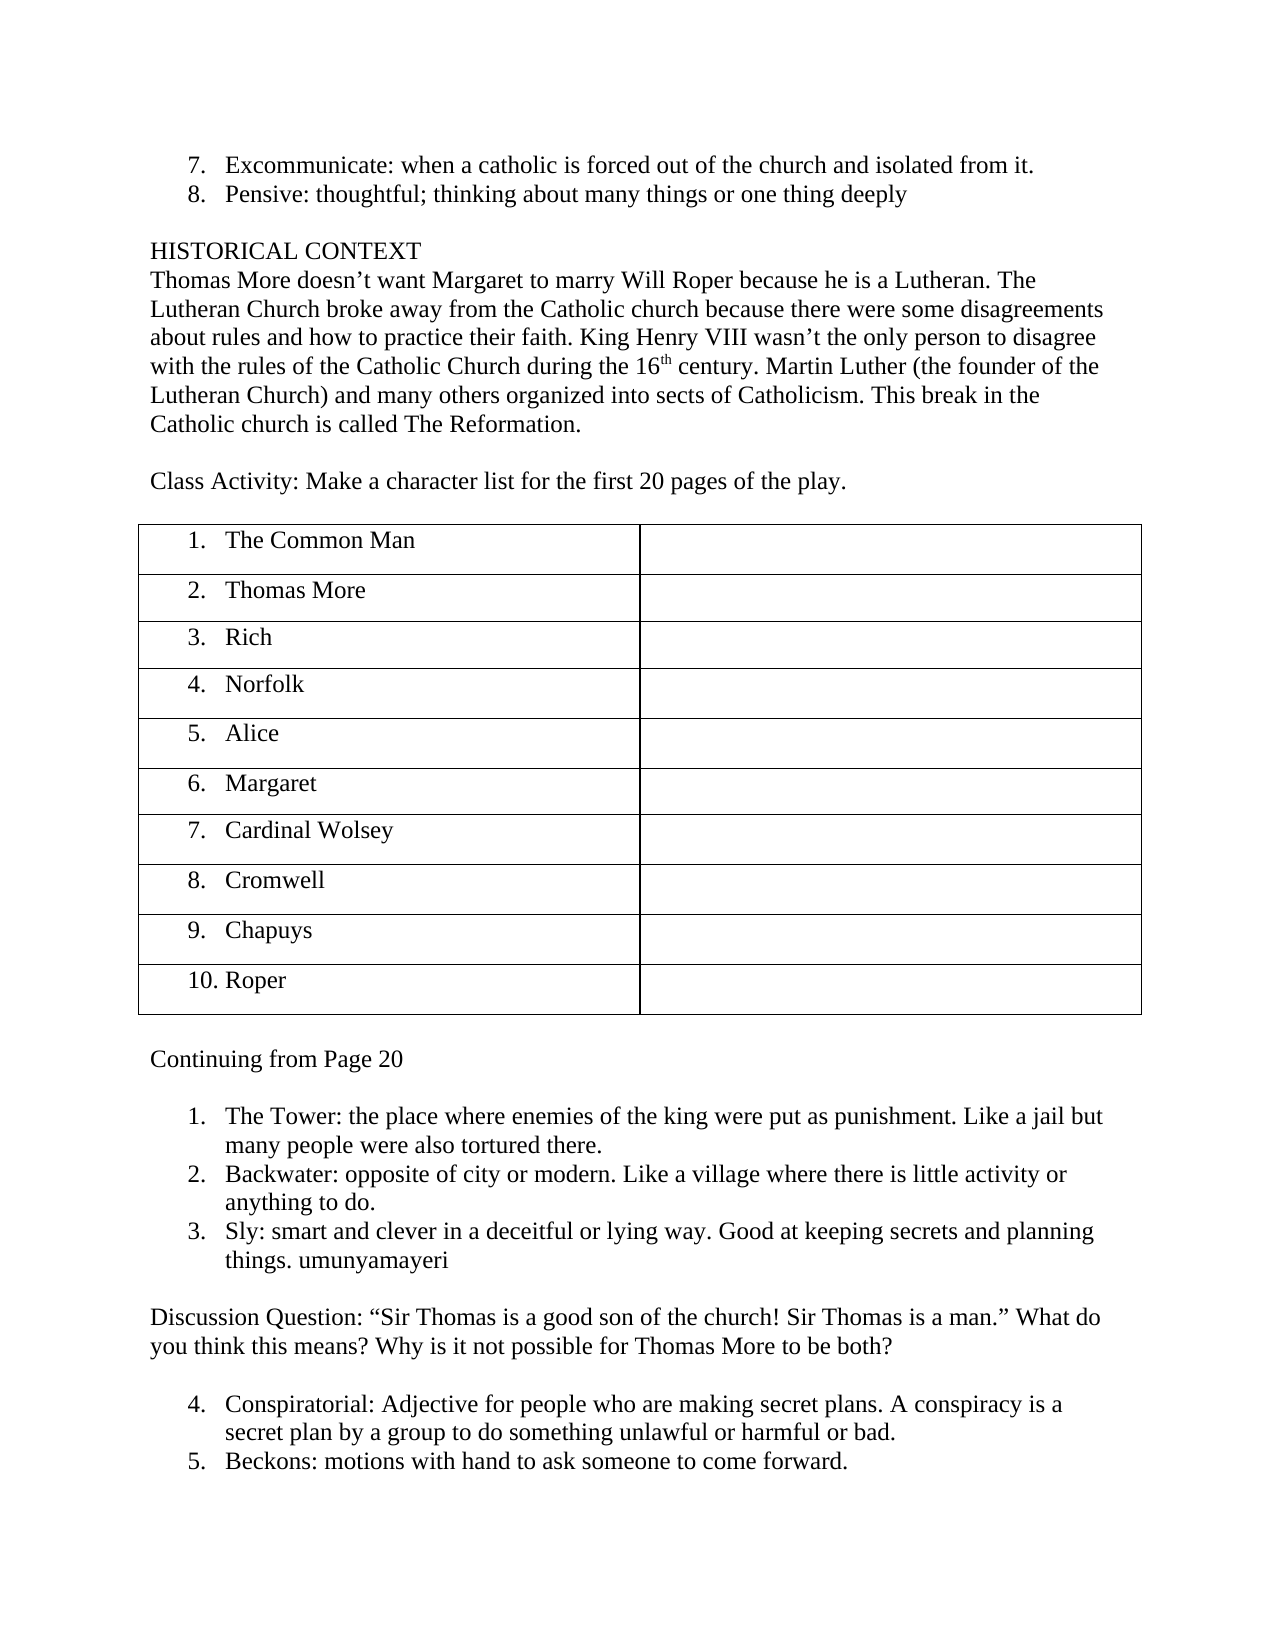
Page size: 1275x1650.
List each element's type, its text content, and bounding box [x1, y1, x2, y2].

table_cell Alice [139, 719, 639, 767]
table_cell Chapuys [139, 915, 639, 964]
text Class Activity: Make a character list for the first 20 pages of the play. [150, 466, 1125, 495]
text Discussion Question: “Sir Thomas is a good son of the church! Sir Thomas is a man.” What do you think this means? Why is it not possible for Thomas More to be both? [150, 1302, 1125, 1360]
list Backwater: opposite of city or modern. Like a village where there is little activity or anything to do. [187, 1159, 1125, 1216]
table_cell [641, 965, 1141, 1014]
list Excommunicate: when a catholic is forced out of the church and isolated from it. [187, 150, 1125, 179]
text HISTORICAL CONTEXT [150, 236, 1125, 265]
list Beckons: motions with hand to ask someone to come forward. [187, 1446, 1125, 1475]
table_header The Common Man [139, 525, 639, 574]
table_cell [641, 575, 1141, 621]
table_cell Cromwell [139, 865, 639, 914]
list Pensive: thoughtful; thinking about many things or one thing deeply [187, 179, 1125, 207]
table_cell Cardinal Wolsey [139, 815, 639, 864]
text Continuing from Page 20 [150, 1044, 1125, 1072]
table_cell [641, 769, 1141, 814]
table_cell [641, 865, 1141, 914]
table_cell [641, 815, 1141, 864]
text Thomas More doesn’t want Margaret to marry Will Roper because he is a Lutheran. The Lutheran Church broke away from the Catholic church because there were some disagreements about rules and how to practice their faith. King Henry VIII wasn’t the only person to disagree with the rules of the Catholic Church during the 16th century. Martin Luther (the founder of the Lutheran Church) and many others organized into sects of Catholicism. This break in the Catholic church is called The Reformation. [150, 265, 1125, 437]
list Conspiratorial: Adjective for people who are making secret plans. A conspiracy is a secret plan by a group to do something unlawful or harmful or bad. [187, 1389, 1125, 1446]
table_cell [641, 669, 1141, 717]
table_cell Thomas More [139, 575, 639, 621]
table_cell Margaret [139, 769, 639, 814]
table_cell [641, 915, 1141, 964]
table_cell Norfolk [139, 669, 639, 717]
list Sly: smart and clever in a deceitful or lying way. Good at keeping secrets and planning things. umunyamayeri [187, 1216, 1125, 1274]
list The Tower: the place where enemies of the king were put as punishment. Like a jail but many people were also tortured there. [187, 1101, 1125, 1159]
table_cell Rich [139, 622, 639, 668]
table_header [641, 525, 1141, 574]
table_cell Roper [139, 965, 639, 1014]
table_cell [641, 622, 1141, 668]
table_cell [641, 719, 1141, 767]
